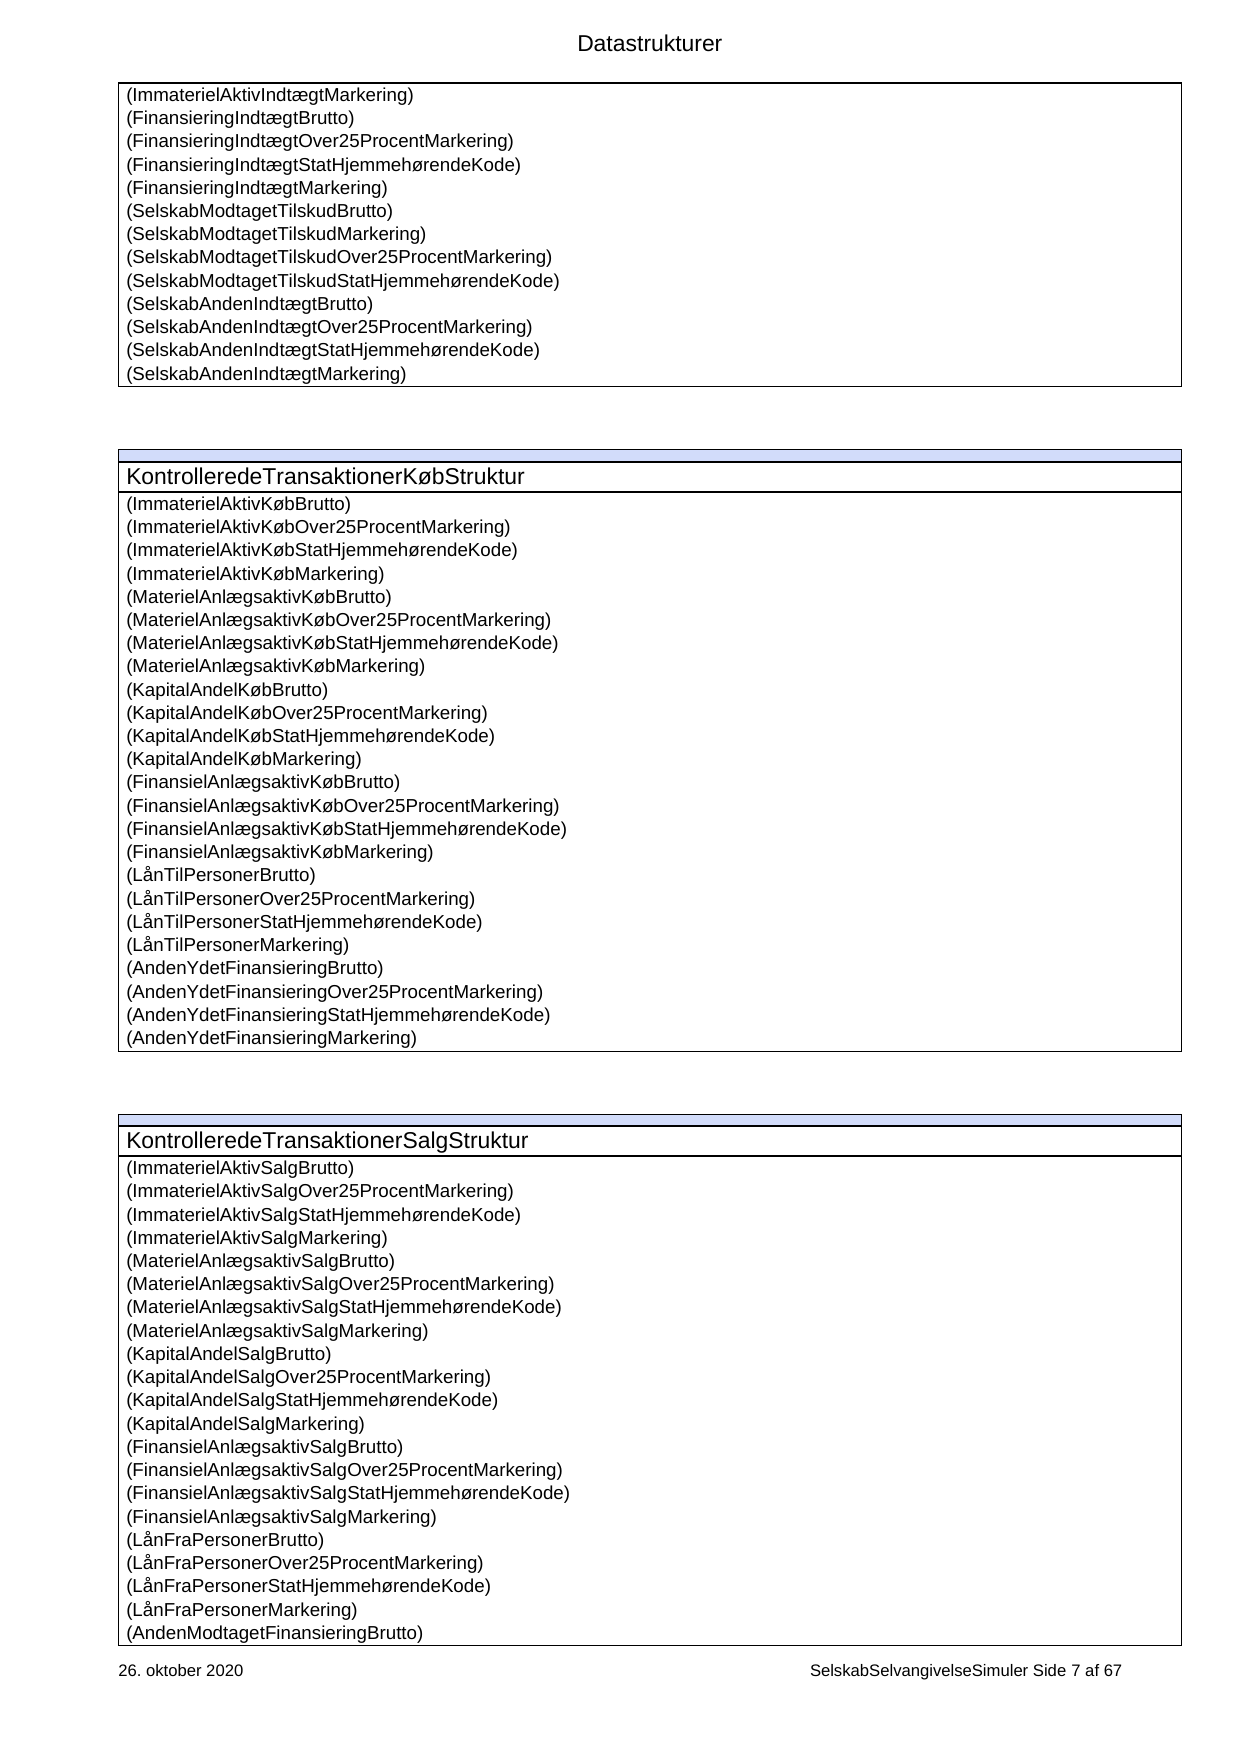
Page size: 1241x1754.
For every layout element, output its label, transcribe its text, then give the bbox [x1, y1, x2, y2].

table_cell (ImmaterielAktivKøbBrutto) (ImmaterielAktivKøbOver25ProcentMarkering) (ImmaterielAktivKøbStatHjemmehørendeKode) (ImmaterielAktivKøbMarkering) (MaterielAnlægsaktivKøbBrutto) (MaterielAnlægsaktivKøbOver25ProcentMarkering) (MaterielAnlægsaktivKøbStatHjemmehørendeKode) (MaterielAnlægsaktivKøbMarkering) (KapitalAndelKøbBrutto) (KapitalAndelKøbOver25ProcentMarkering) (KapitalAndelKøbStatHjemmehørendeKode) (KapitalAndelKøbMarkering) (FinansielAnlægsaktivKøbBrutto) (FinansielAnlægsaktivKøbOver25ProcentMarkering) (FinansielAnlægsaktivKøbStatHjemmehørendeKode) (FinansielAnlægsaktivKøbMarkering) (LånTilPersonerBrutto) (LånTilPersonerOver25ProcentMarkering) (LånTilPersonerStatHjemmehørendeKode) (LånTilPersonerMarkering) (AndenYdetFinansieringBrutto) (AndenYdetFinansieringOver25ProcentMarkering) (AndenYdetFinansieringStatHjemmehørendeKode) (AndenYdetFinansieringMarkering) [119, 493, 1181, 1051]
table_header [119, 1115, 1181, 1125]
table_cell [119, 84, 1181, 386]
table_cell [119, 1157, 1181, 1645]
table_cell KontrolleredeTransaktionerSalgStruktur [119, 1127, 1181, 1155]
table_header [119, 450, 1181, 461]
table_cell KontrolleredeTransaktionerKøbStruktur [119, 463, 1181, 491]
